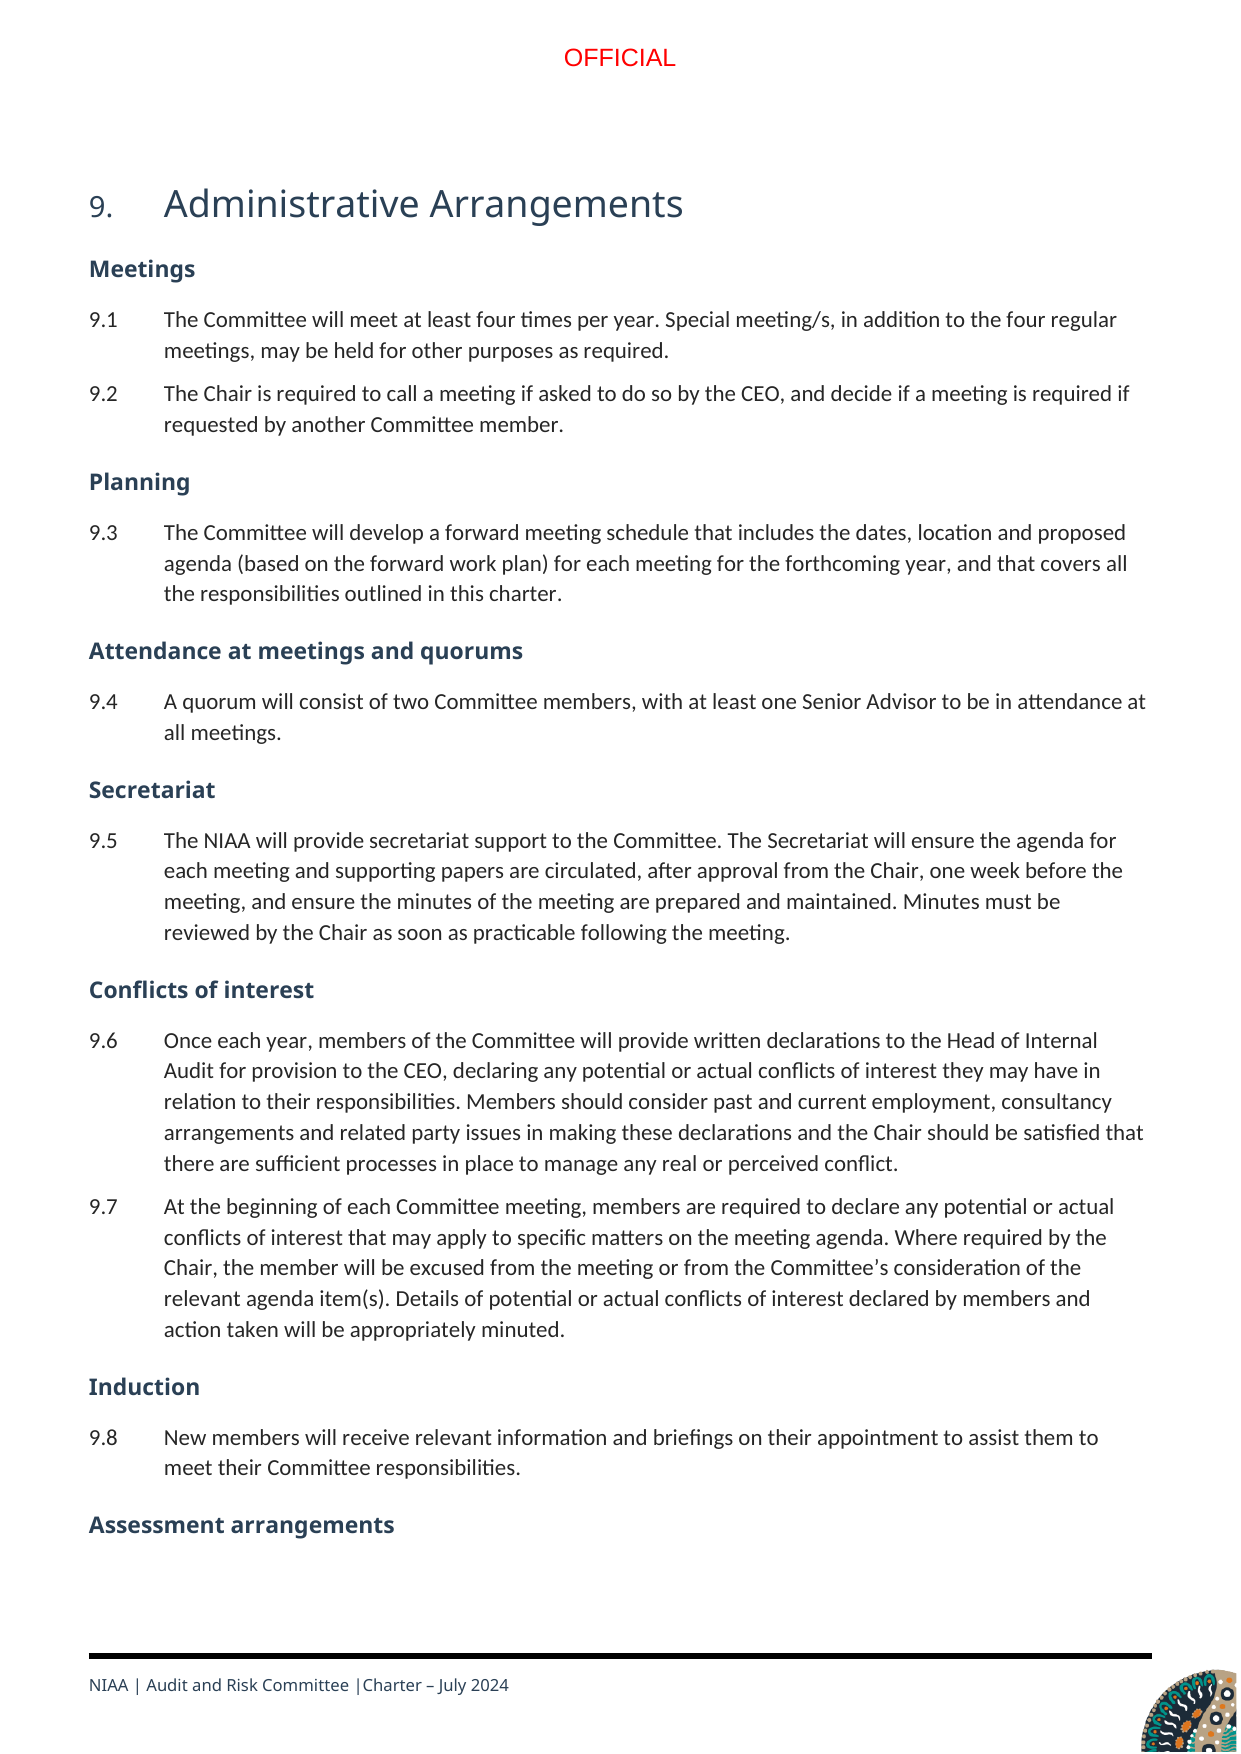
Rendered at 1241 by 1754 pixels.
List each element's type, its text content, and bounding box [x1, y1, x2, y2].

subtitle Assessment arrangements [89, 1509, 1152, 1540]
list The Committee will develop a forward meeting schedule that includes the dates, location and proposed agenda (based on the forward work plan) for each meeting for the forthcoming year, and that covers all the responsibilities outlined in this charter. [89, 518, 1152, 607]
list Once each year, members of the Committee will provide written declarations to the Head of Internal Audit for provision to the CEO, declaring any potential or actual conflicts of interest they may have in relation to their responsibilities. Members should consider past and current employment, consultancy arrangements and related party issues in making these declarations and the Chair should be satisfied that there are sufficient processes in place to manage any real or perceived conflict. [89, 1026, 1152, 1177]
subtitle Conflicts of interest [89, 974, 1152, 1005]
list The Chair is required to call a meeting if asked to do so by the CEO, and decide if a meeting is required if requested by another Committee member. [89, 379, 1152, 438]
subtitle Planning [89, 466, 1152, 497]
list A quorum will consist of two Committee members, with at least one Senior Advisor to be in attendance at all meetings. [89, 687, 1152, 746]
picture [2, 1634, 1241, 1754]
subtitle 9. Administrative Arrangements [89, 177, 1152, 228]
subtitle Attendance at meetings and quorums [89, 635, 1152, 666]
subtitle Meetings [89, 253, 1152, 284]
subtitle Induction [89, 1371, 1152, 1402]
list The Committee will meet at least four times per year. Special meeting/s, in addition to the four regular meetings, may be held for other purposes as required. [89, 305, 1152, 364]
list The NIAA will provide secretariat support to the Committee. The Secretariat will ensure the agenda for each meeting and supporting papers are circulated, after approval from the Chair, one week before the meeting, and ensure the minutes of the meeting are prepared and maintained. Minutes must be reviewed by the Chair as soon as practicable following the meeting. [89, 826, 1152, 946]
list At the beginning of each Committee meeting, members are required to declare any potential or actual conflicts of interest that may apply to specific matters on the meeting agenda. Where required by the Chair, the member will be excused from the meeting or from the Committee’s consideration of the relevant agenda item(s). Details of potential or actual conflicts of interest declared by members and action taken will be appropriately minuted. [89, 1192, 1152, 1343]
list New members will receive relevant information and briefings on their appointment to assist them to meet their Committee responsibilities. [89, 1423, 1152, 1481]
subtitle Secretariat [89, 774, 1152, 805]
